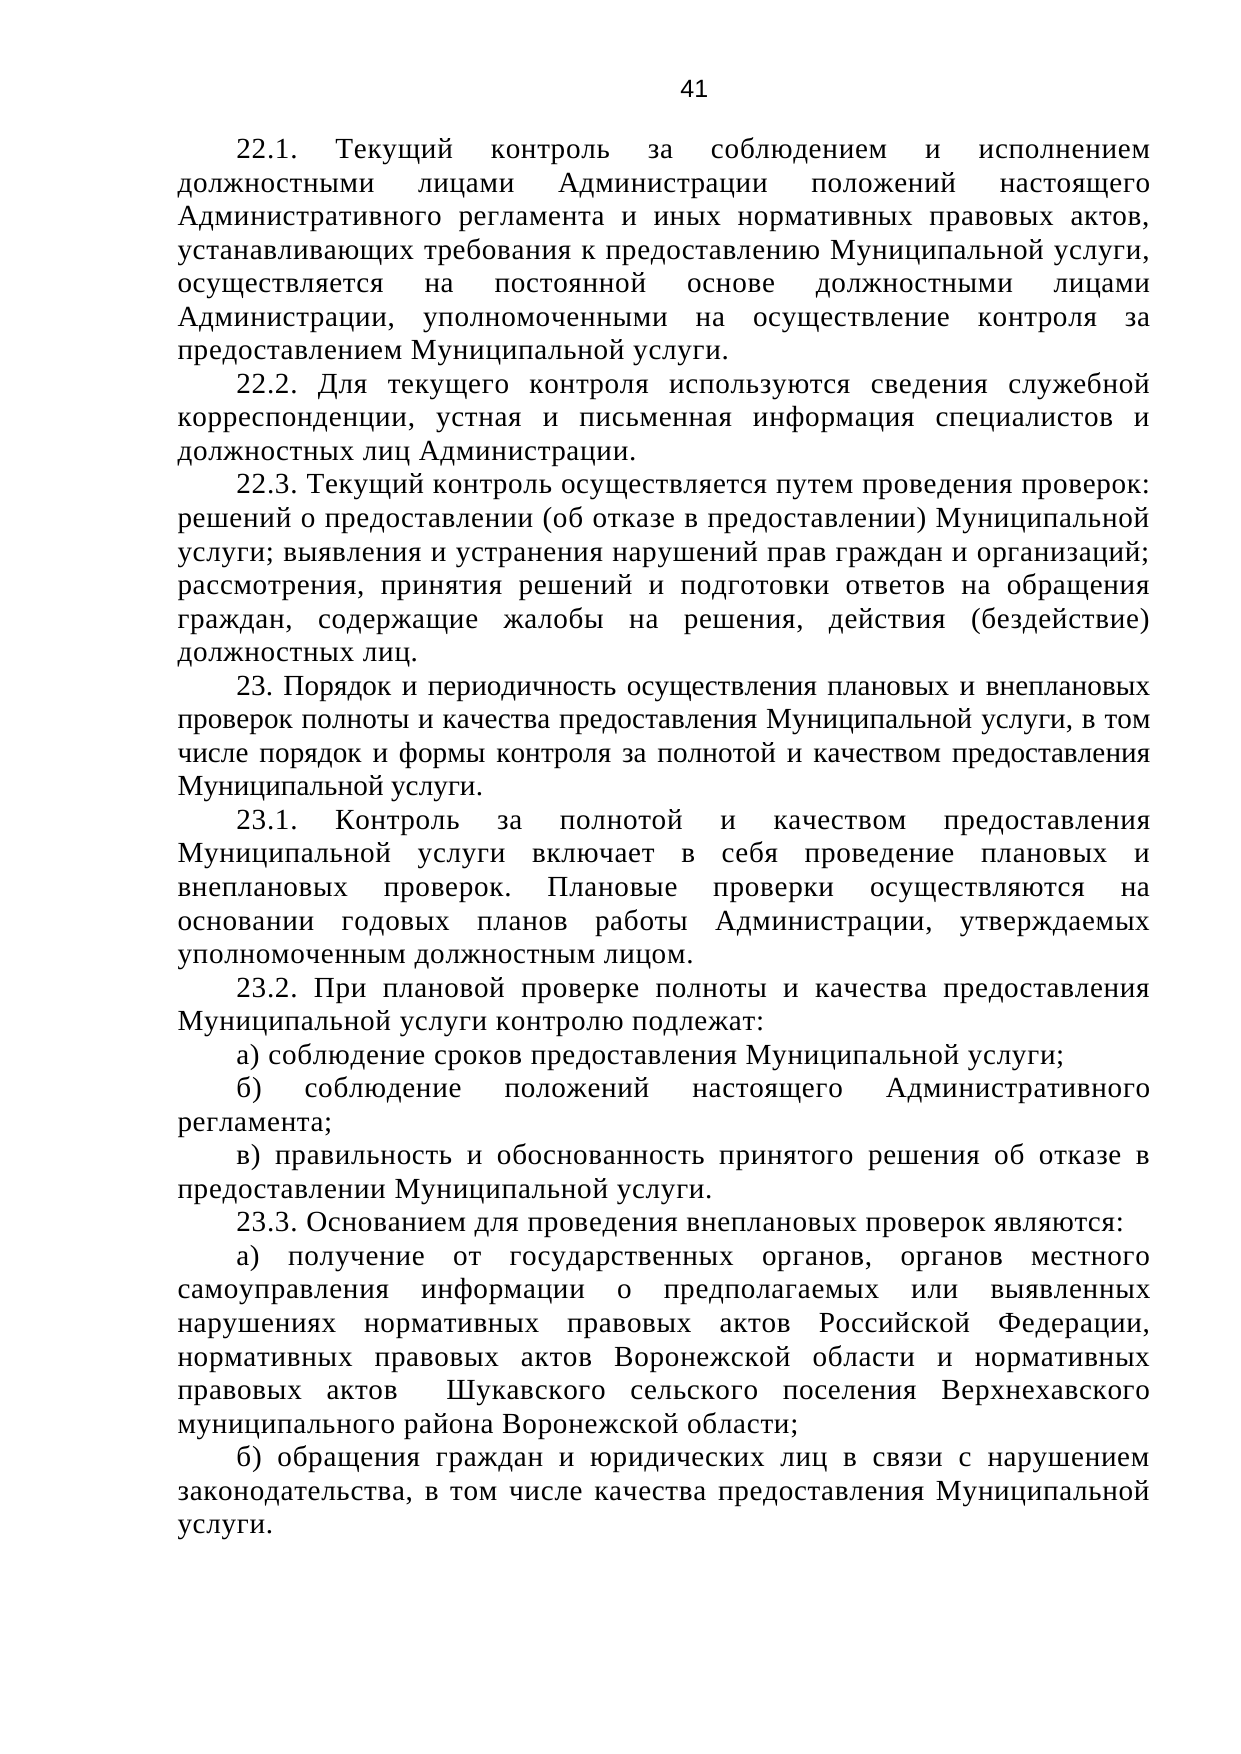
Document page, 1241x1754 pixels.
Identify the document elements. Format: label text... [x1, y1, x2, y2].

text а) получение от государственных органов, органов местного самоуправления информации о предполагаемых или выявленных нарушениях нормативных правовых актов Российской Федерации, нормативных правовых актов Воронежской области и нормативных правовых актов Шукавского сельского поселения Верхнехавского муниципального района Воронежской области; [177, 1238, 1152, 1439]
text 23.2. При плановой проверке полноты и качества предоставления Муниципальной услуги контролю подлежат: [177, 970, 1152, 1037]
text 22.2. Для текущего контроля используются сведения служебной корреспонденции, устная и письменная информация специалистов и должностных лиц Администрации. [177, 366, 1152, 467]
text б) обращения граждан и юридических лиц в связи с нарушением законодательства, в том числе качества предоставления Муниципальной услуги. [177, 1439, 1152, 1540]
text 22.1. Текущий контроль за соблюдением и исполнением должностными лицами Администрации положений настоящего Административного регламента и иных нормативных правовых актов, устанавливающих требования к предоставлению Муниципальной услуги, осуществляется на постоянной основе должностными лицами Администрации, уполномоченными на осуществление контроля за предоставлением Муниципальной услуги. [177, 131, 1152, 366]
text 22.3. Текущий контроль осуществляется путем проведения проверок: решений о предоставлении (об отказе в предоставлении) Муниципальной услуги; выявления и устранения нарушений прав граждан и организаций; рассмотрения, принятия решений и подготовки ответов на обращения граждан, содержащие жалобы на решения, действия (бездействие) должностных лиц. [177, 467, 1152, 668]
text б) соблюдение положений настоящего Административного регламента; [177, 1070, 1152, 1137]
text 23.3. Основанием для проведения внеплановых проверок являются: [177, 1204, 1152, 1238]
text 23. Порядок и периодичность осуществления плановых и внеплановых проверок полноты и качества предоставления Муниципальной услуги, в том числе порядок и формы контроля за полнотой и качеством предоставления Муниципальной услуги. [177, 668, 1152, 802]
text в) правильность и обоснованность принятого решения об отказе в предоставлении Муниципальной услуги. [177, 1137, 1152, 1204]
text а) соблюдение сроков предоставления Муниципальной услуги; [177, 1037, 1152, 1070]
text 23.1. Контроль за полнотой и качеством предоставления Муниципальной услуги включает в себя проведение плановых и внеплановых проверок. Плановые проверки осуществляются на основании годовых планов работы Администрации, утверждаемых уполномоченным должностным лицом. [177, 802, 1152, 970]
